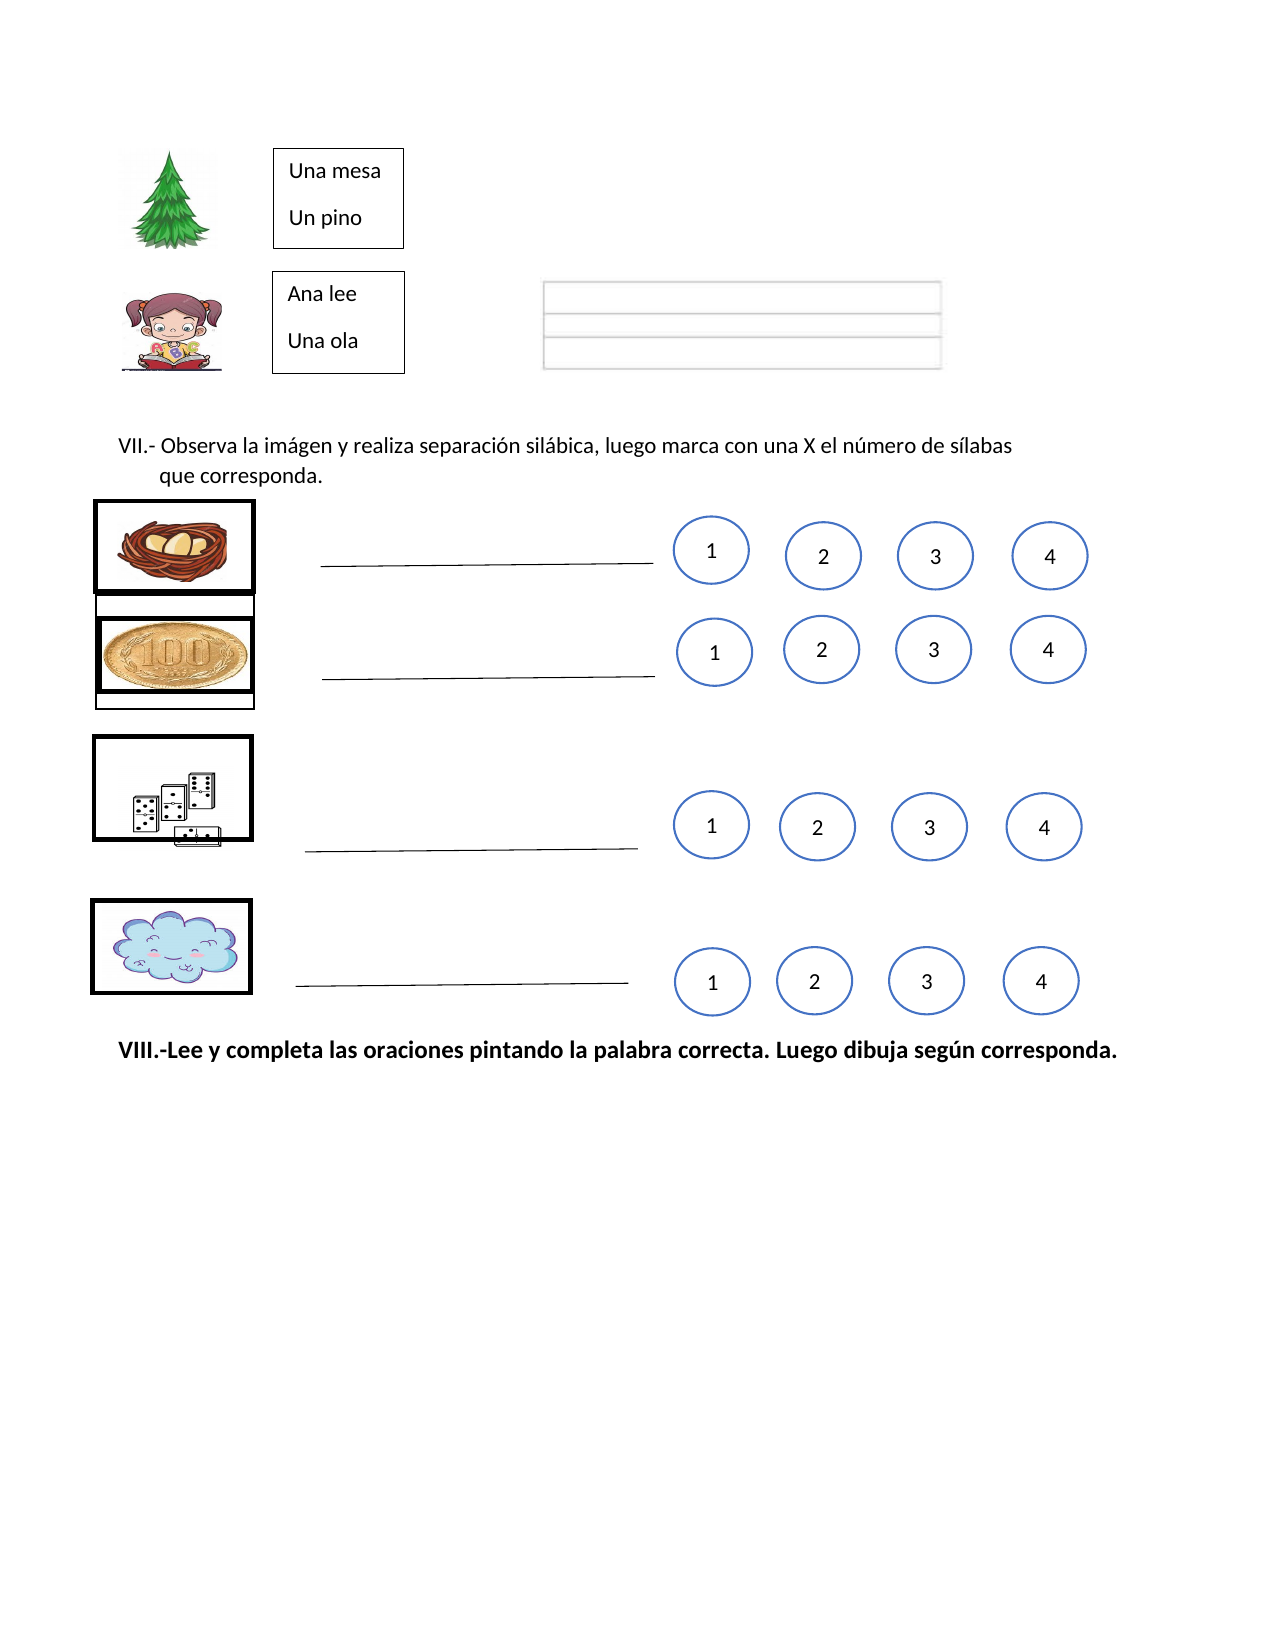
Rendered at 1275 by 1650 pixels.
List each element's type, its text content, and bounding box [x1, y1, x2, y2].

picture [118, 148, 219, 249]
text que corresponda. [118, 461, 1196, 489]
text VIII.-Lee y completa las oraciones pintando la palabra correcta. Luego dibuja según corresponda. [118, 1035, 1196, 1065]
picture [121, 292, 222, 371]
picture [118, 842, 234, 852]
picture [118, 764, 234, 837]
picture [117, 521, 227, 582]
text VII.- Observa la imágen y realiza separación silábica, luego marca con una X el número de sílabas [118, 431, 1196, 459]
picture [101, 903, 246, 991]
picture [102, 621, 250, 689]
